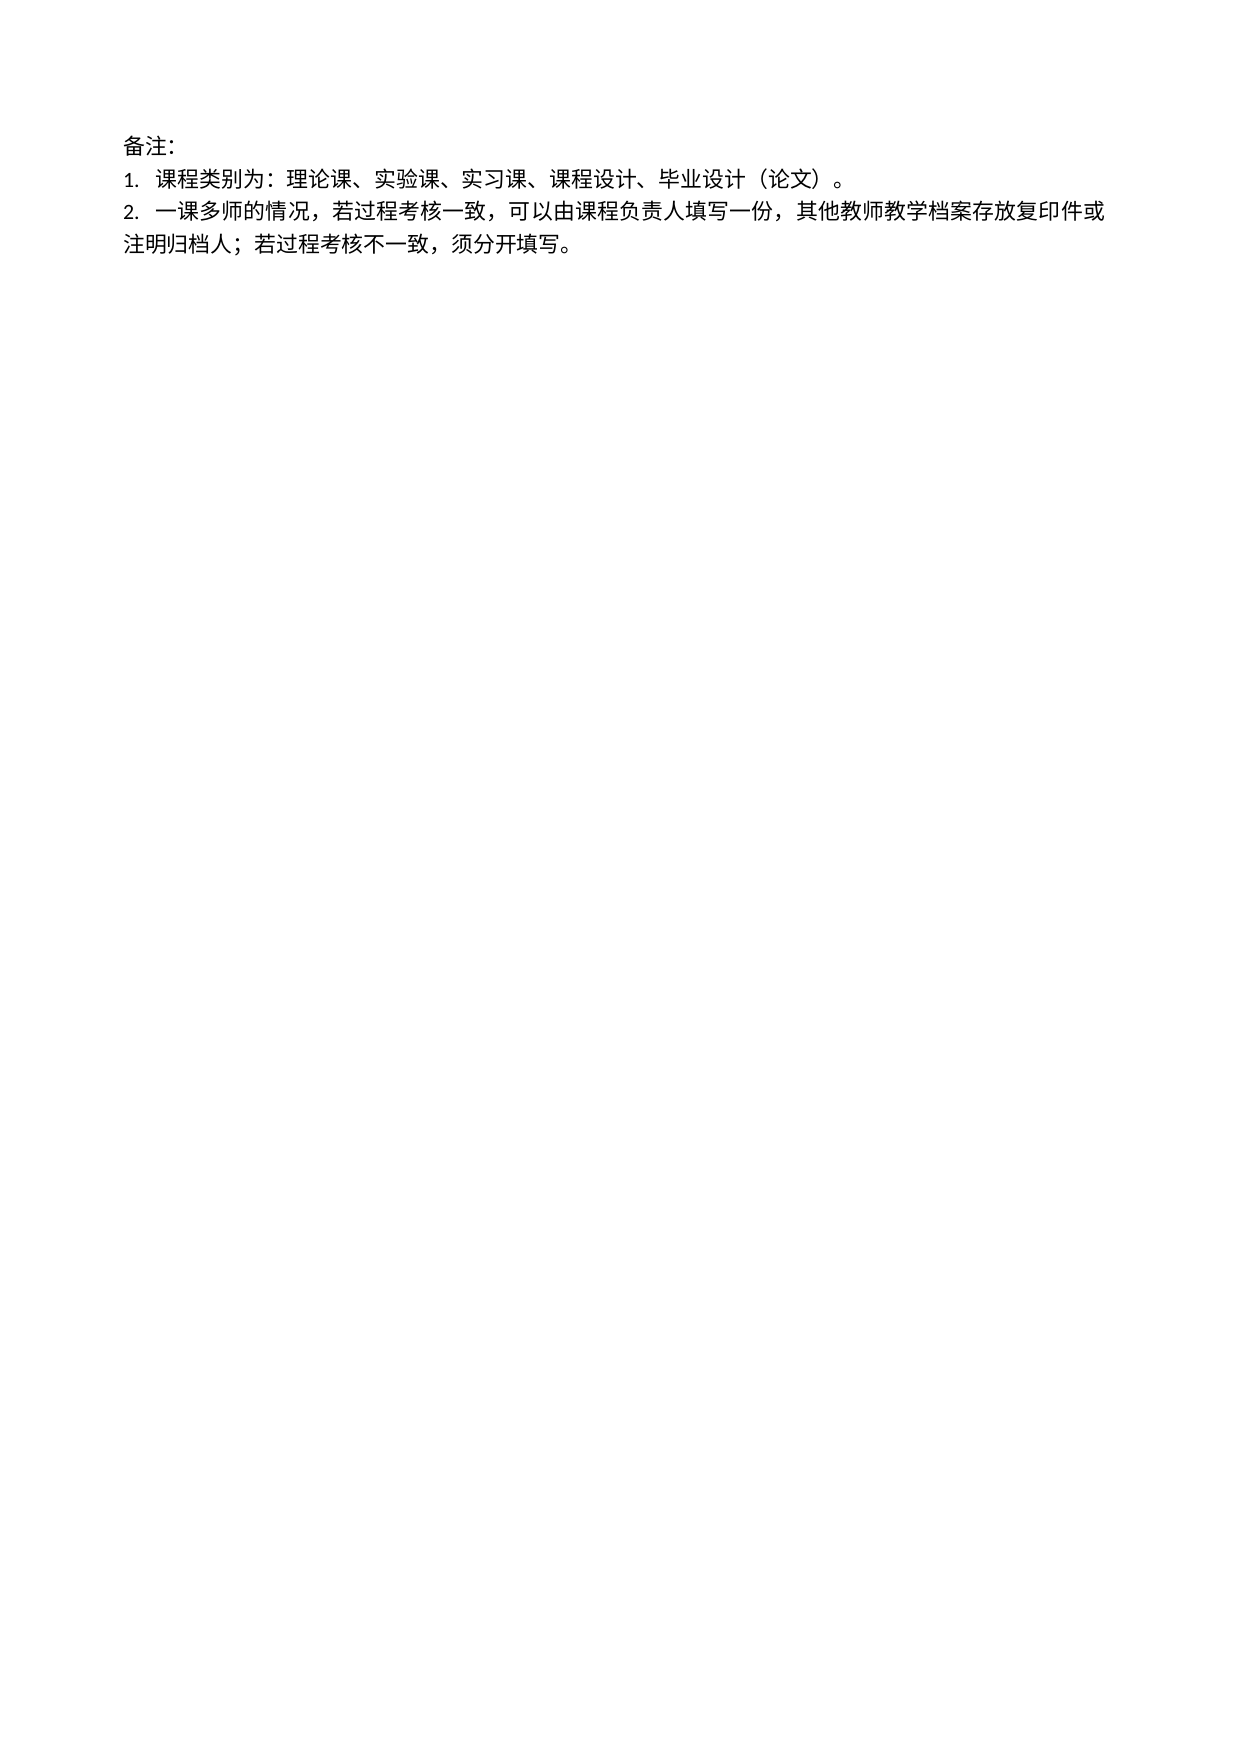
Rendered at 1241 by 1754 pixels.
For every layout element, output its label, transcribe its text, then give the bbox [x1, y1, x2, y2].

text 备注： [123, 129, 1108, 161]
list 课程类别为：理论课、实验课、实习课、课程设计、毕业设计（论文）。 [123, 161, 1108, 194]
list 一课多师的情况，若过程考核一致，可以由课程负责人填写一份，其他教师教学档案存放复印件或注明归档人；若过程考核不一致，须分开填写。 [123, 194, 1108, 259]
